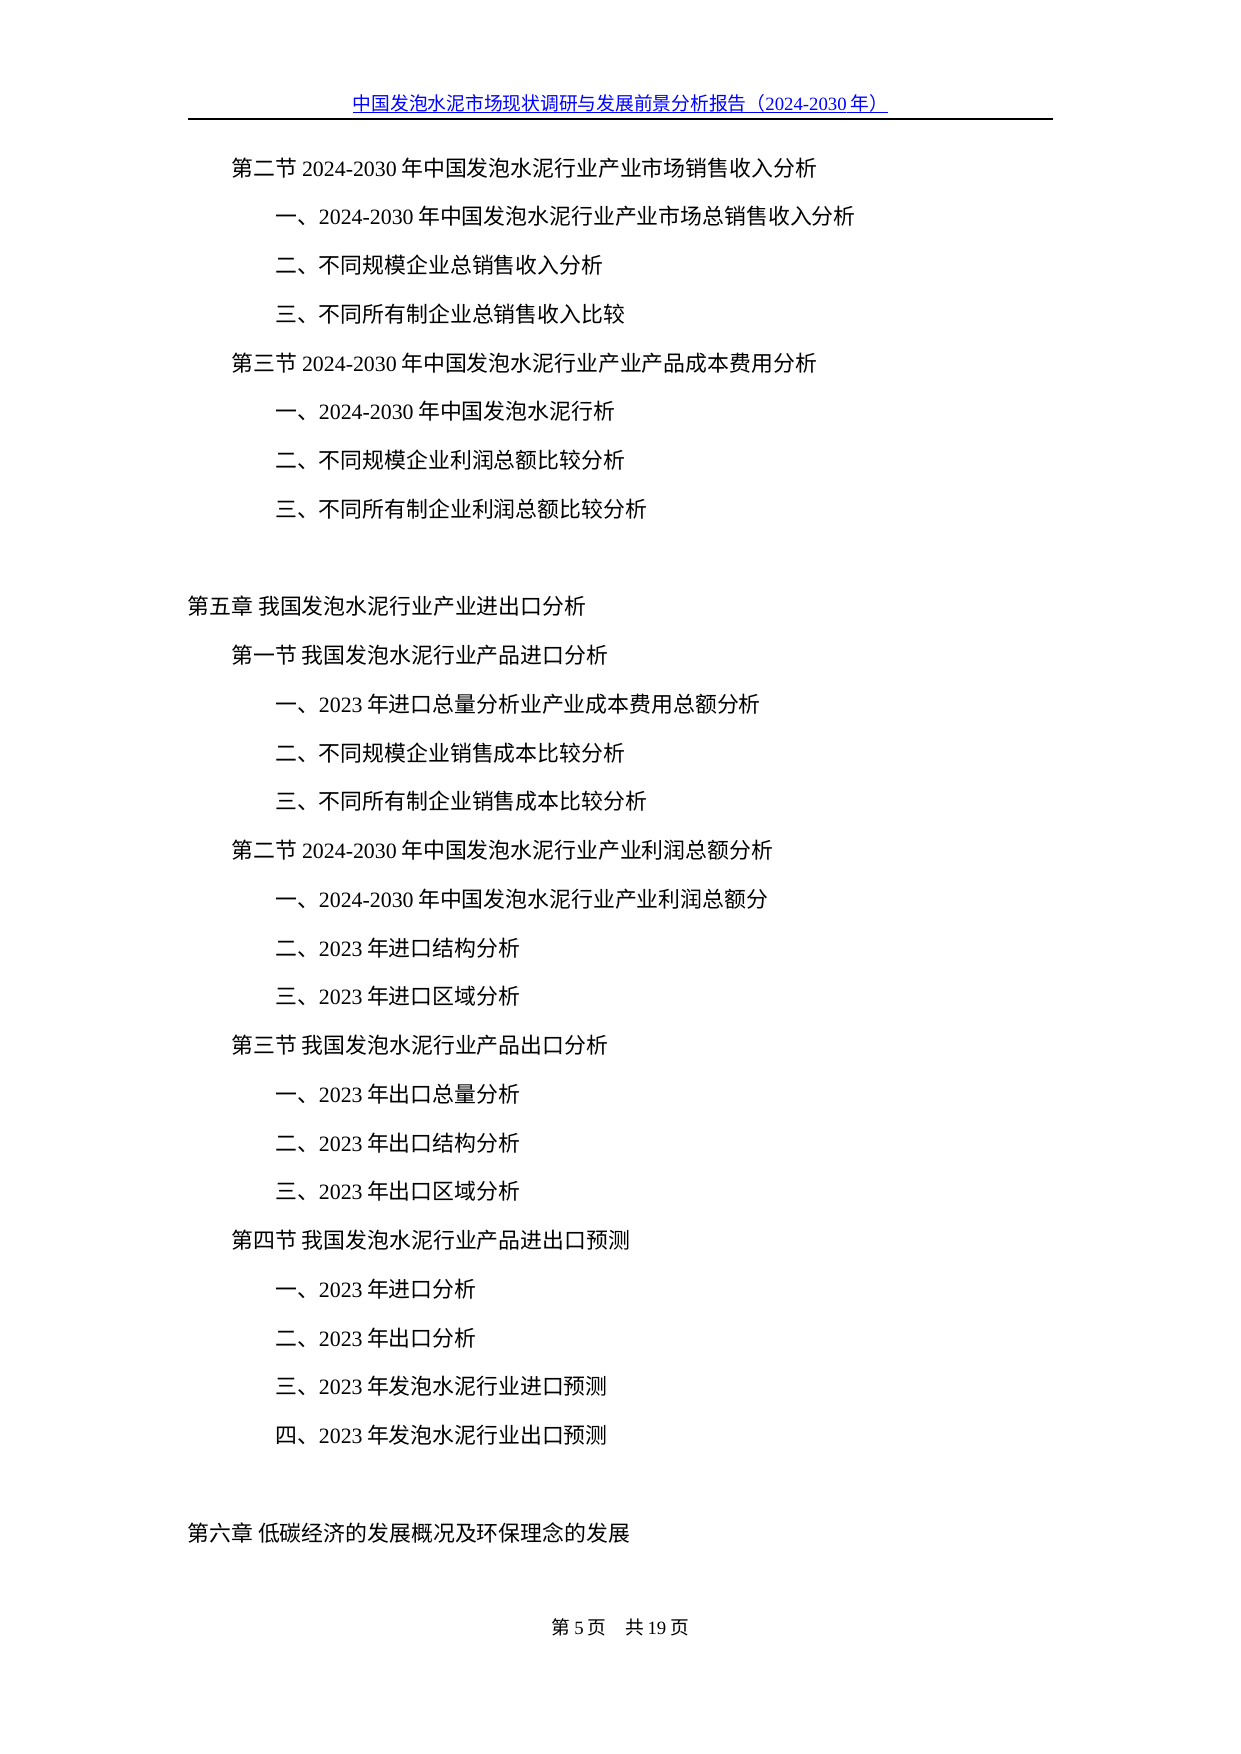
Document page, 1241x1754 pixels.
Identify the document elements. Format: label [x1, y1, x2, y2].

text [187, 150, 1053, 1548]
